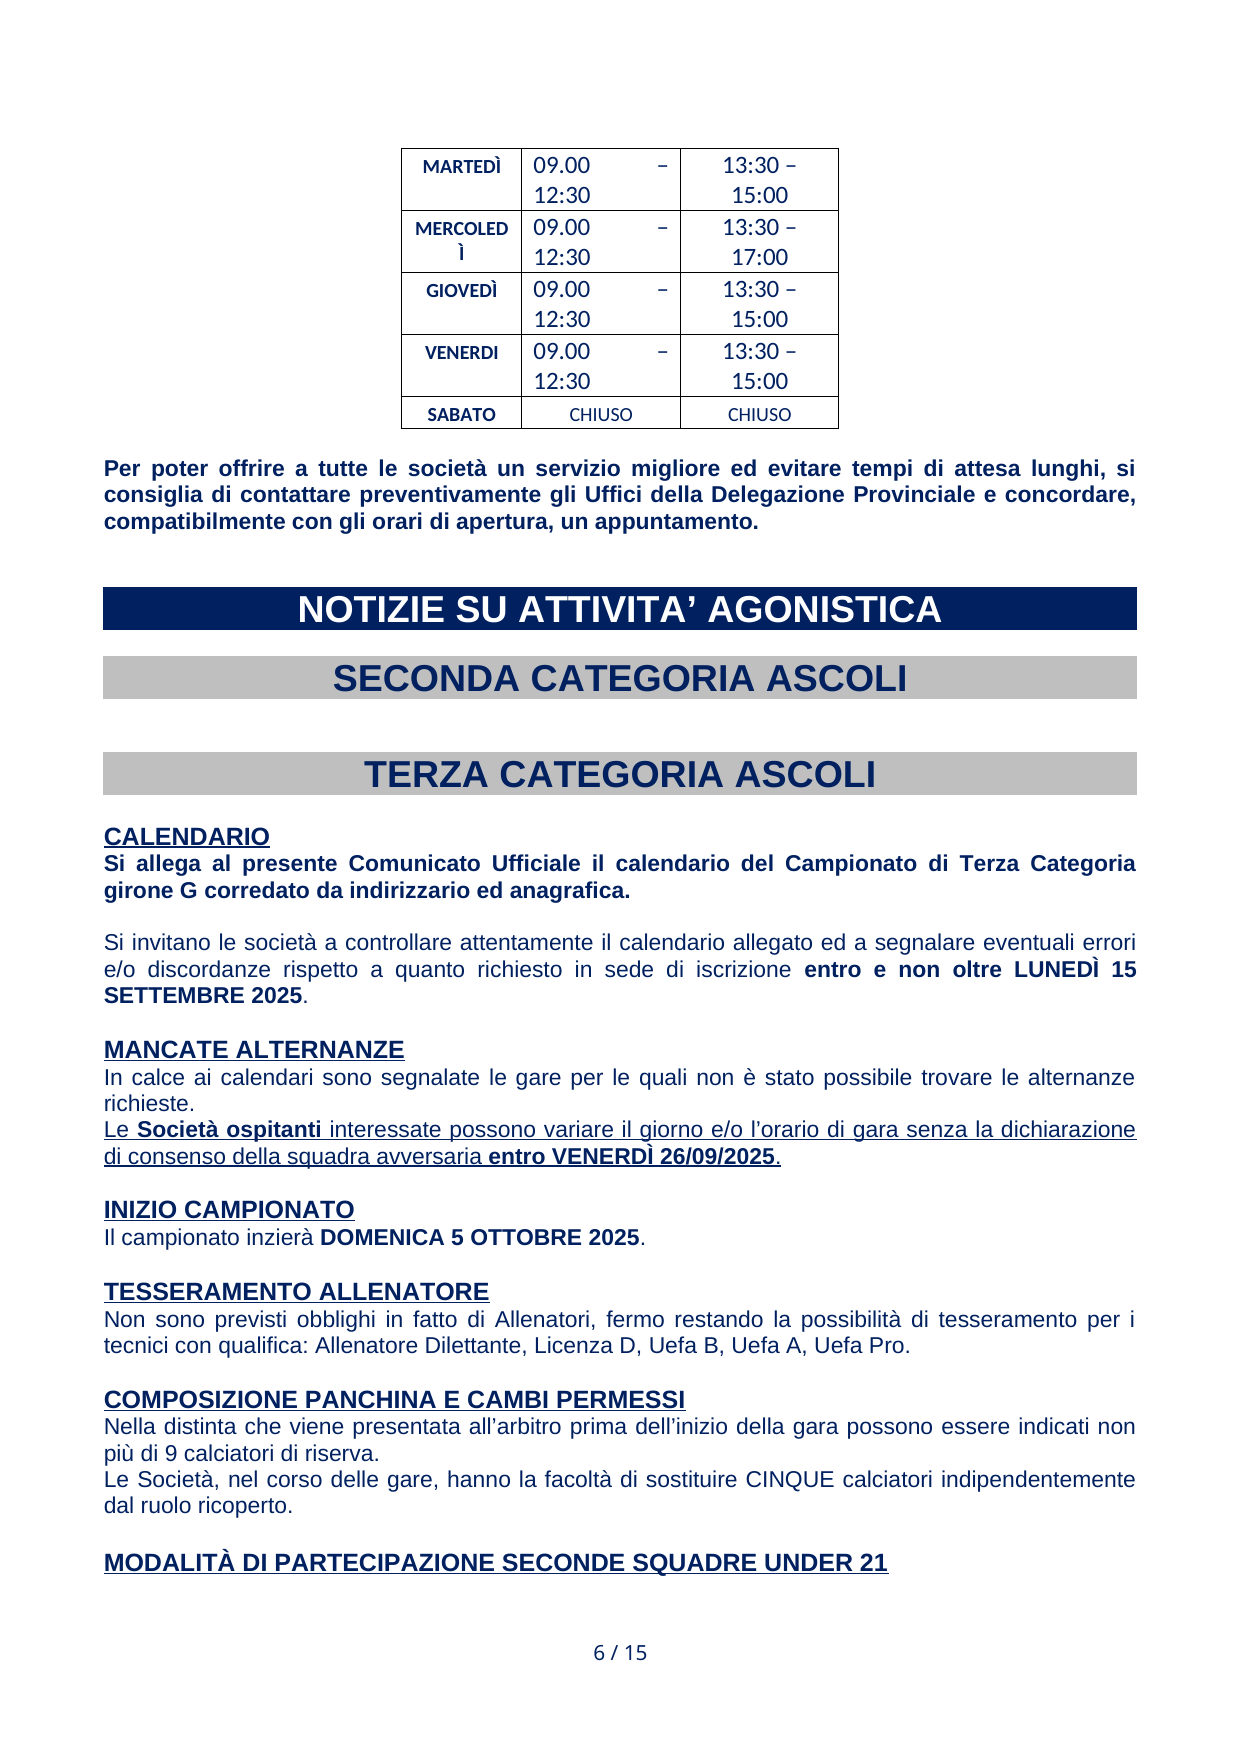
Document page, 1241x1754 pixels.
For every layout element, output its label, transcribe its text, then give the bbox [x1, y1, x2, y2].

table_cell 13:30 – 17:00 [681, 211, 838, 272]
text Le Società, nel corso delle gare, hanno la facoltà di sostituire CINQUE calciatori indipendentemente dal ruolo ricoperto. [103, 1466, 1137, 1519]
text Nella distinta che viene presentata all’arbitro prima dell’inizio della gara possono essere indicati non più di 9 calciatori di riserva. [103, 1413, 1137, 1466]
text INIZIO CAMPIONATO [103, 1195, 1137, 1224]
text NOTIZIE SU ATTIVITA’ AGONISTICA [103, 587, 1137, 630]
table_cell 09.00 – 12:30 [522, 149, 680, 210]
text TERZA CATEGORIA ASCOLI [103, 752, 1137, 795]
text Le Società ospitanti interessate possono variare il giorno e/o l’orario di gara senza la dichiarazione di consenso della squadra avversaria entro VENERDÌ 26/09/2025. [103, 1140, 1137, 1169]
table_cell 13:30 – 15:00 [681, 335, 838, 396]
text CALENDARIO [103, 822, 1137, 850]
text SECONDA CATEGORIA ASCOLI [103, 656, 1137, 699]
text Si invitano le società a controllare attentamente il calendario allegato ed a segnalare eventuali errori e/o discordanze rispetto a quanto richiesto in sede di iscrizione entro e non oltre LUNEDÌ 15 SETTEMBRE 2025. [103, 929, 1137, 1008]
text TESSERAMENTO ALLENATORE [103, 1277, 1137, 1306]
table_cell martedì [402, 149, 521, 210]
text Si allega al presente Comunicato Ufficiale il calendario del Campionato di Terza Categoria girone G corredato da indirizzario ed anagrafica. [103, 850, 1137, 903]
text MODALITÀ DI PARTECIPAZIONE SECONDE SQUADRE UNDER 21 [103, 1547, 1137, 1576]
text Non sono previsti obblighi in fatto di Allenatori, fermo restando la possibilità di tesseramento per i tecnici con qualifica: Allenatore Dilettante, Licenza D, Uefa B, Uefa A, Uefa Pro. [103, 1306, 1137, 1358]
text Le Società ospitanti interessate possono variare il giorno e/o l’orario di gara senza la dichiarazione di consenso della squadra avversaria entro VENERDÌ 26/09/2025. [103, 1116, 1137, 1139]
table_cell chiuso [522, 397, 680, 428]
table_cell 09.00 – 12:30 [522, 211, 680, 272]
table_cell chiuso [681, 397, 838, 428]
table_cell 09.00 – 12:30 [522, 335, 680, 396]
text Il campionato inzierà DOMENICA 5 OTTOBRE 2025. [103, 1224, 1137, 1250]
table_cell mercoledì [402, 211, 521, 272]
text COMPOSIZIONE PANCHINA E CAMBI PERMESSI [103, 1384, 1137, 1413]
text Per poter offrire a tutte le società un servizio migliore ed evitare tempi di attesa lunghi, si consiglia di contattare preventivamente gli Uffici della Delegazione Provinciale e concordare, compatibilmente con gli orari di apertura, un appuntamento. [103, 455, 1137, 534]
table_cell giovedì [402, 273, 521, 334]
table_cell 13:30 – 15:00 [681, 273, 838, 334]
table_cell venerdi [402, 335, 521, 396]
table_cell sabato [402, 397, 521, 428]
table_cell 13:30 – 15:00 [681, 149, 838, 210]
table_cell 09.00 – 12:30 [522, 273, 680, 334]
text MANCATE ALTERNANZE [103, 1035, 1137, 1063]
text In calce ai calendari sono segnalate le gare per le quali non è stato possibile trovare le alternanze richieste. [103, 1063, 1137, 1116]
